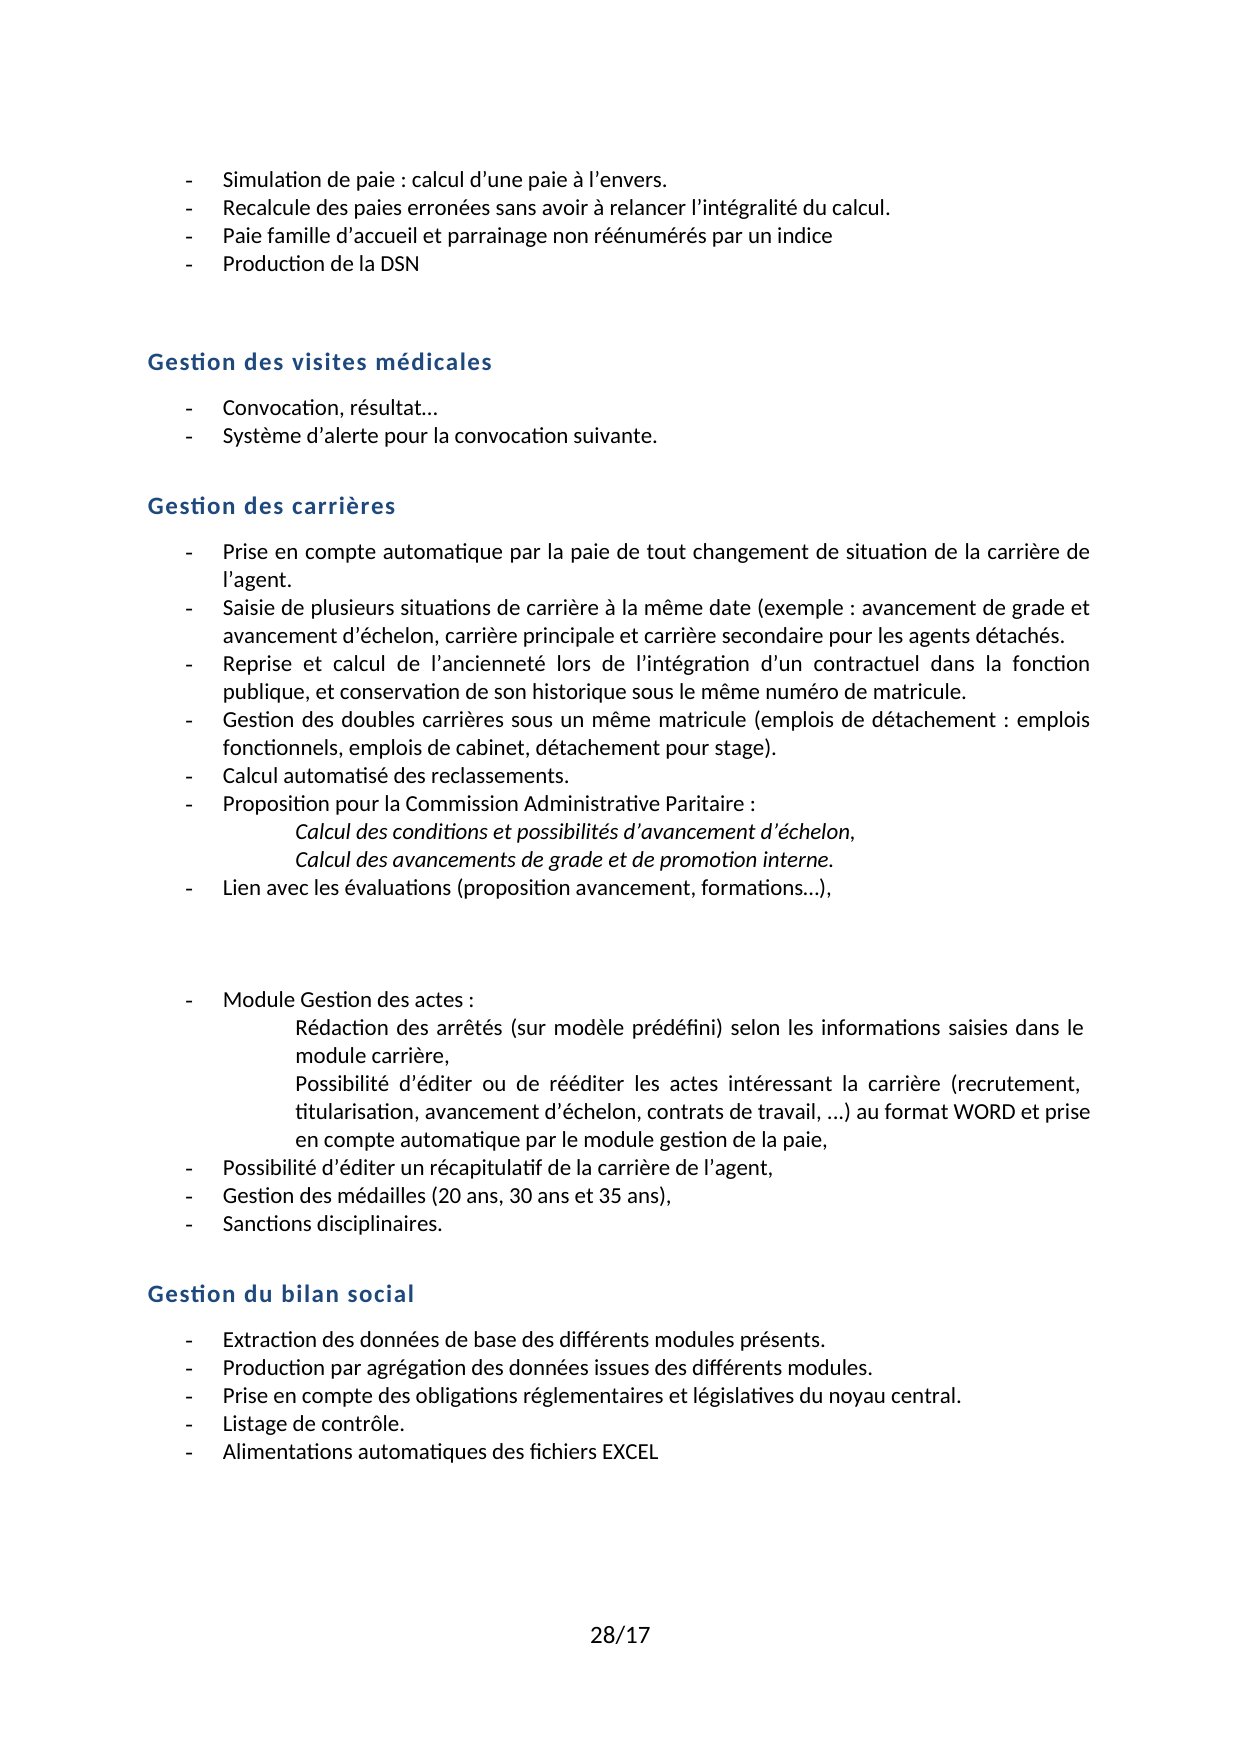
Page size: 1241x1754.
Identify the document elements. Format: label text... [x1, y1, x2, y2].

subtitle Gestion du bilan social [148, 1278, 1092, 1308]
list Paie famille d’accueil et parrainage non réénumérés par un indice [185, 221, 1092, 249]
list Alimentations automatiques des fichiers EXCEL [185, 1437, 1092, 1465]
list Lien avec les évaluations (proposition avancement, formations…), [185, 873, 1092, 901]
list Gestion des doubles carrières sous un même matricule (emplois de détachement : emplois fonctionnels, emplois de cabinet, détachement pour stage). [185, 705, 1092, 761]
subtitle Gestion des carrières [148, 490, 1092, 520]
list Proposition pour la Commission Administrative Paritaire : [185, 789, 1092, 817]
list Recalcule des paies erronées sans avoir à relancer l’intégralité du calcul. [185, 193, 1092, 221]
list Prise en compte automatique par la paie de tout changement de situation de la carrière de l’agent. [185, 537, 1092, 593]
list Extraction des données de base des différents modules présents. [185, 1325, 1092, 1353]
list Simulation de paie : calcul d’une paie à l’envers. [185, 165, 1092, 193]
list Production par agrégation des données issues des différents modules. [185, 1353, 1092, 1381]
list Production de la DSN [185, 249, 1092, 277]
list Reprise et calcul de l’ancienneté lors de l’intégration d’un contractuel dans la fonction publique, et conservation de son historique sous le même numéro de matricule. [185, 649, 1092, 705]
list Rédaction des arrêtés (sur modèle prédéfini) selon les informations saisies dans le module carrière, [223, 1013, 1092, 1069]
list Listage de contrôle. [185, 1409, 1092, 1437]
list Système d’alerte pour la convocation suivante. [185, 421, 1092, 449]
list Gestion des médailles (20 ans, 30 ans et 35 ans), [185, 1181, 1092, 1209]
list Saisie de plusieurs situations de carrière à la même date (exemple : avancement de grade et avancement d’échelon, carrière principale et carrière secondaire pour les agents détachés. [185, 593, 1092, 649]
list Possibilité d’éditer ou de rééditer les actes intéressant la carrière (recrutement, titularisation, avancement d’échelon, contrats de travail, ...) au format WORD et prise en compte automatique par le module gestion de la paie, [223, 1069, 1092, 1153]
list Calcul automatisé des reclassements. [185, 761, 1092, 789]
list Calcul des avancements de grade et de promotion interne. [223, 845, 1092, 873]
list Possibilité d’éditer un récapitulatif de la carrière de l’agent, [185, 1153, 1092, 1181]
subtitle Gestion des visites médicales [148, 346, 1092, 377]
list Module Gestion des actes : [185, 985, 1092, 1013]
list Convocation, résultat… [185, 393, 1092, 421]
list Sanctions disciplinaires. [185, 1209, 1092, 1237]
list Prise en compte des obligations réglementaires et législatives du noyau central. [185, 1381, 1092, 1409]
list Calcul des conditions et possibilités d’avancement d’échelon, [223, 817, 1092, 845]
